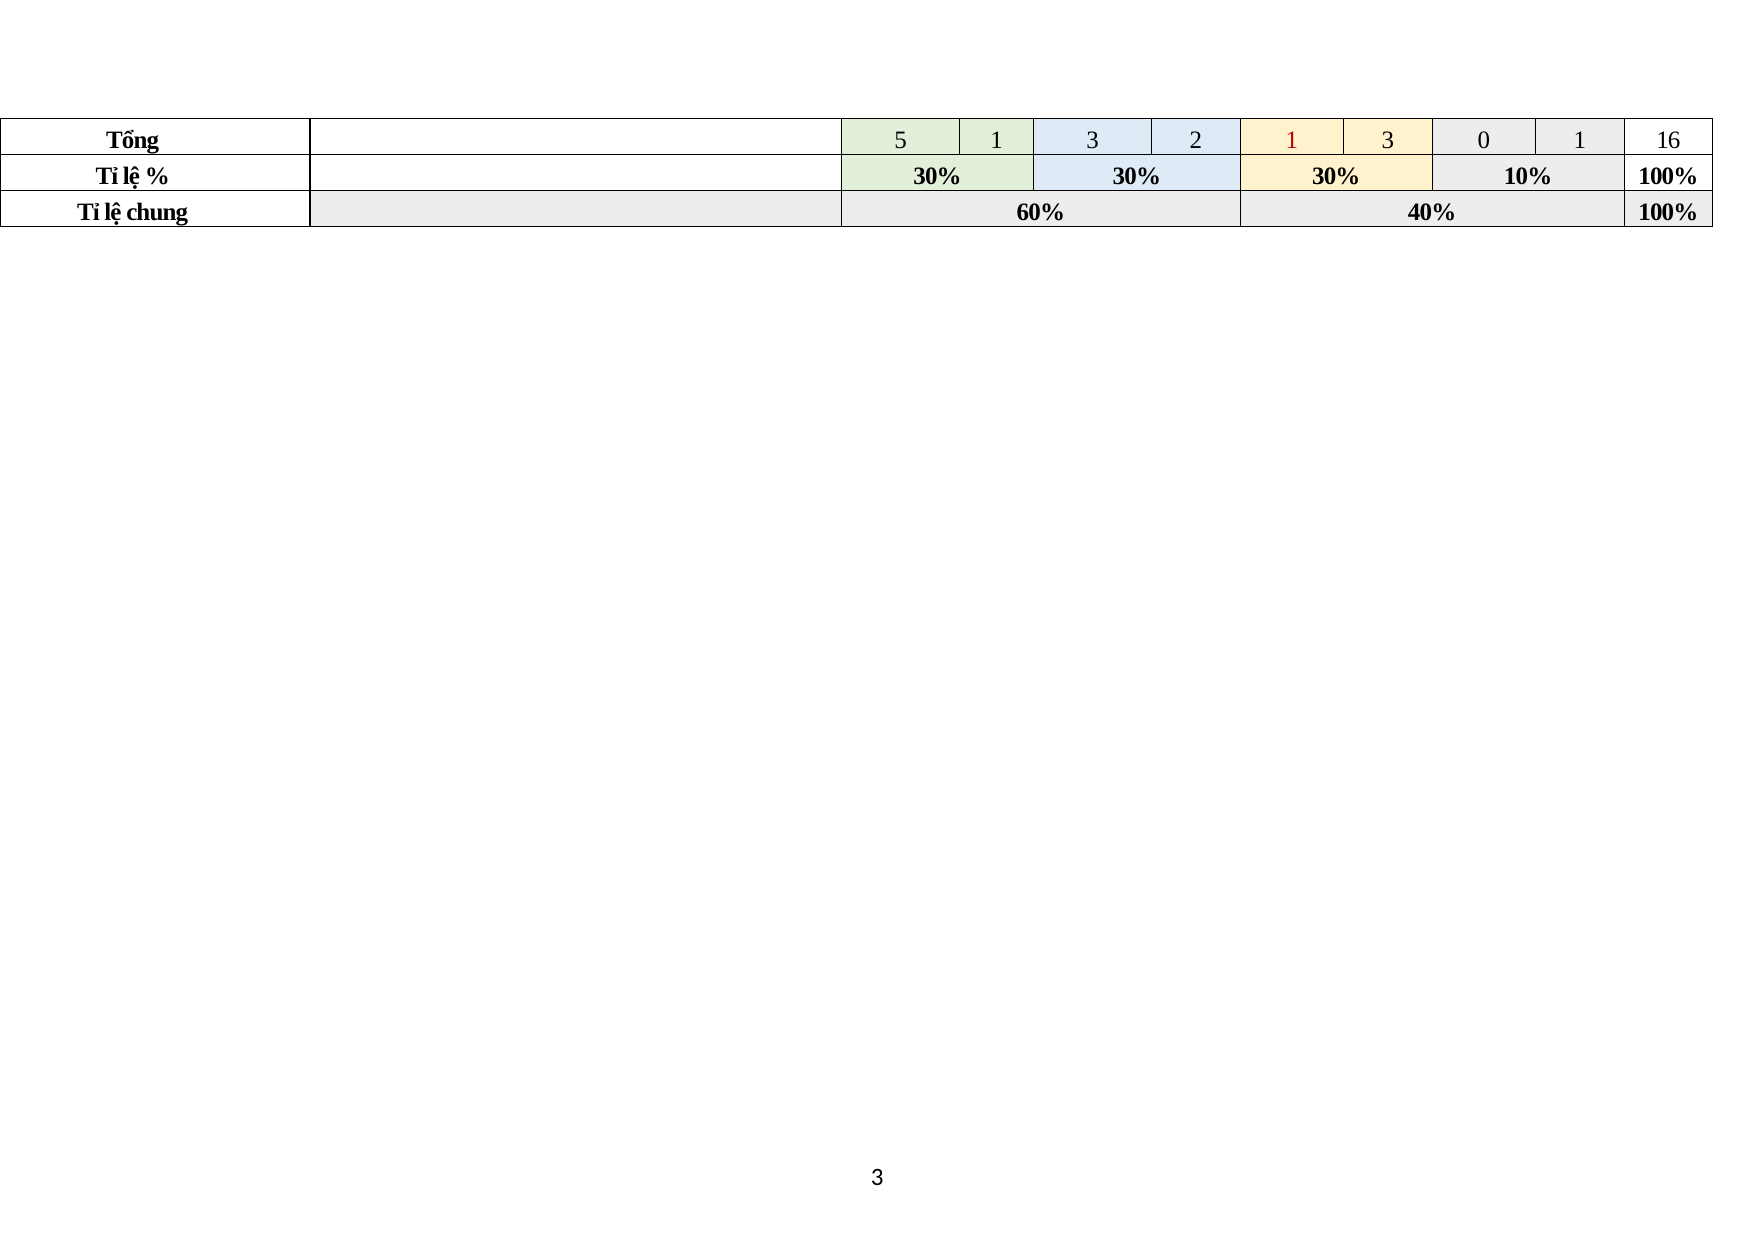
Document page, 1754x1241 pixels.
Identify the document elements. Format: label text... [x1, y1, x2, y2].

table_cell 5 [842, 119, 959, 154]
table_cell Tỉ lệ chung [1, 191, 309, 226]
table_cell 2 [1152, 119, 1240, 154]
table_cell 3 [1344, 119, 1432, 154]
table_cell 40% [1241, 191, 1624, 226]
table_cell Tỉ lệ % [1, 155, 309, 190]
table_cell 100% [1625, 155, 1712, 190]
table_cell 60% [842, 191, 1240, 226]
table_cell 30% [1241, 155, 1432, 190]
table_cell 1 [1536, 119, 1624, 154]
table_cell 30% [1034, 155, 1240, 190]
table_cell 30% [842, 155, 1033, 190]
table_cell 10% [1433, 155, 1624, 190]
table_cell 1 [960, 119, 1033, 154]
table_cell 16 [1625, 119, 1712, 154]
table_cell 3 [1034, 119, 1151, 154]
table_cell [311, 191, 841, 226]
table_cell 100% [1625, 191, 1712, 226]
table_cell [311, 155, 841, 190]
table_cell 0 [1433, 119, 1535, 154]
table_cell [311, 119, 841, 154]
table_cell 1 [1241, 119, 1343, 154]
table_cell Tổng [1, 119, 309, 154]
